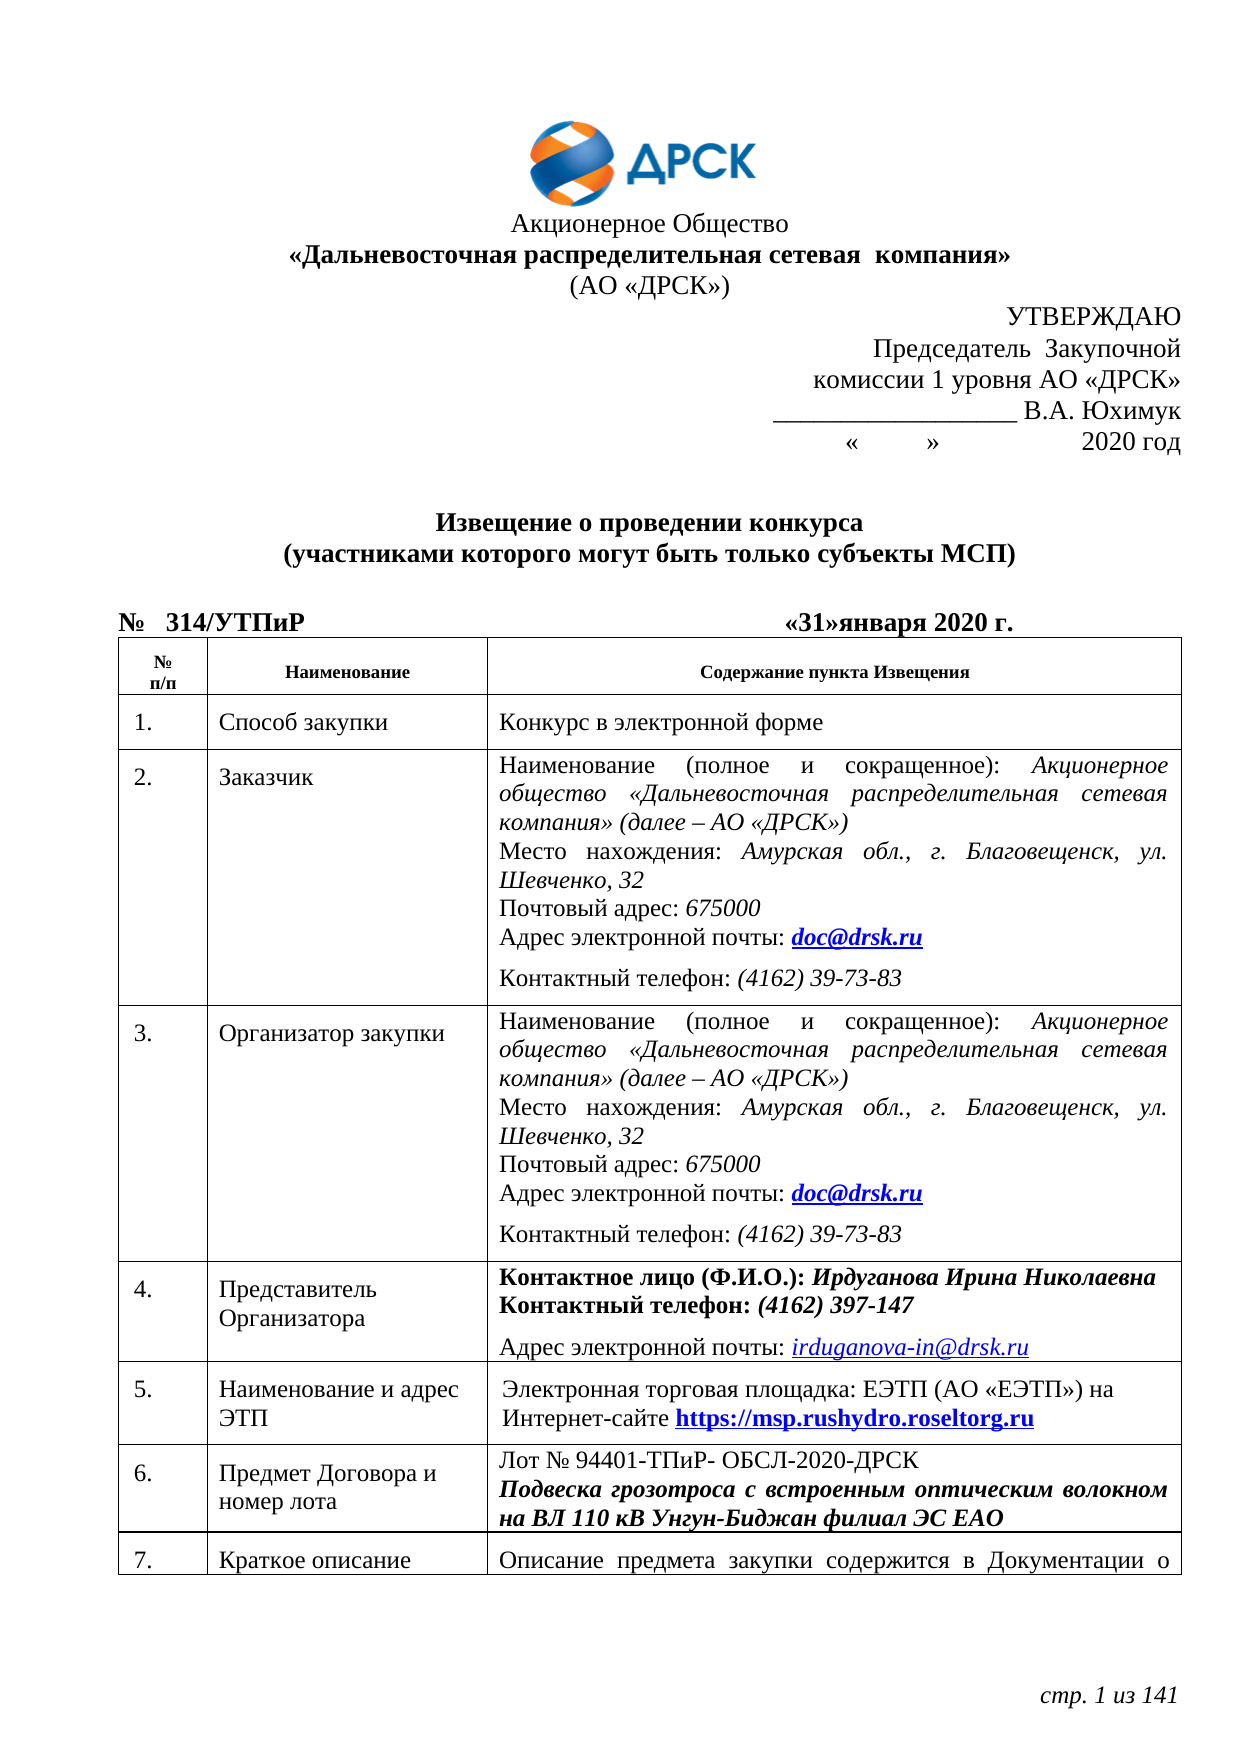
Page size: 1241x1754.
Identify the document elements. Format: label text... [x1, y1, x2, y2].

table_cell [119, 1445, 207, 1531]
table_header № п/п [119, 638, 207, 694]
text «Дальневосточная распределительная сетевая компания» [118, 238, 1181, 269]
text Акционерное Общество [118, 207, 1181, 238]
table_cell Конкурс в электронной форме [488, 695, 1181, 749]
table_header Содержание пункта Извещения [488, 638, 1181, 694]
text (АО «ДРСК») [118, 269, 1181, 301]
table_cell Представитель Организатора [208, 1262, 487, 1361]
picture [526, 118, 773, 207]
table_cell [119, 695, 207, 749]
table_cell [119, 1262, 207, 1361]
table_cell [119, 750, 207, 1005]
table_cell Наименование (полное и сокращенное): Акционерное общество «Дальневосточная распределительная сетевая компания» (далее – АО «ДРСК») Место нахождения: Амурская обл., г. Благовещенск, ул. Шевченко, 32 Почтовый адрес: 675000 Адрес электронной почты: doc@drsk.ru Контактный телефон: (4162) 39-73-83 [488, 750, 1181, 1005]
text № 314/УТПиР «31»января 2020 г. [118, 606, 1181, 637]
text __________________ В.А. Юхимук [575, 394, 1181, 425]
text « » 2020 год [118, 425, 1181, 456]
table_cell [208, 1533, 487, 1574]
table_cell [488, 1533, 1181, 1574]
table_cell Наименование (полное и сокращенное): Акционерное общество «Дальневосточная распределительная сетевая компания» (далее – АО «ДРСК») Место нахождения: Амурская обл., г. Благовещенск, ул. Шевченко, 32 Почтовый адрес: 675000 Адрес электронной почты: doc@drsk.ru Контактный телефон: (4162) 39-73-83 [488, 1006, 1181, 1261]
table_cell [119, 1362, 207, 1444]
text комиссии 1 уровня АО «ДРСК» [575, 363, 1181, 394]
table_cell Электронная торговая площадка: ЕЭТП (АО «ЕЭТП») на Интернет-сайте https://msp.rushydro.roseltorg.ru [488, 1362, 1181, 1444]
table_cell Предмет Договора и номер лота [208, 1445, 487, 1531]
table_cell Заказчик [208, 750, 487, 1005]
table_cell Наименование и адрес ЭТП [208, 1362, 487, 1444]
table_cell Лот № 94401-ТПиР- ОБСЛ-2020-ДРСК Подвеска грозотроса с встроенным оптическим волокном на ВЛ 110 кВ Унгун-Биджан филиал ЭС ЕАО [488, 1445, 1181, 1531]
table_header Наименование [208, 638, 487, 694]
table_cell Организатор закупки [208, 1006, 487, 1261]
text УТВЕРЖДАЮ [575, 301, 1181, 332]
text Извещение о проведении конкурса (участниками которого могут быть только субъекты МСП) [118, 506, 1181, 568]
table_cell Контактное лицо (Ф.И.О.): Ирдуганова Ирина Николаевна Контактный телефон: (4162) 397-147 Адрес электронной почты: irduganova-in@drsk.ru [488, 1262, 1181, 1361]
table_cell [119, 1533, 207, 1574]
table_cell [119, 1006, 207, 1261]
table_cell Способ закупки [208, 695, 487, 749]
text Председатель Закупочной [575, 332, 1181, 363]
